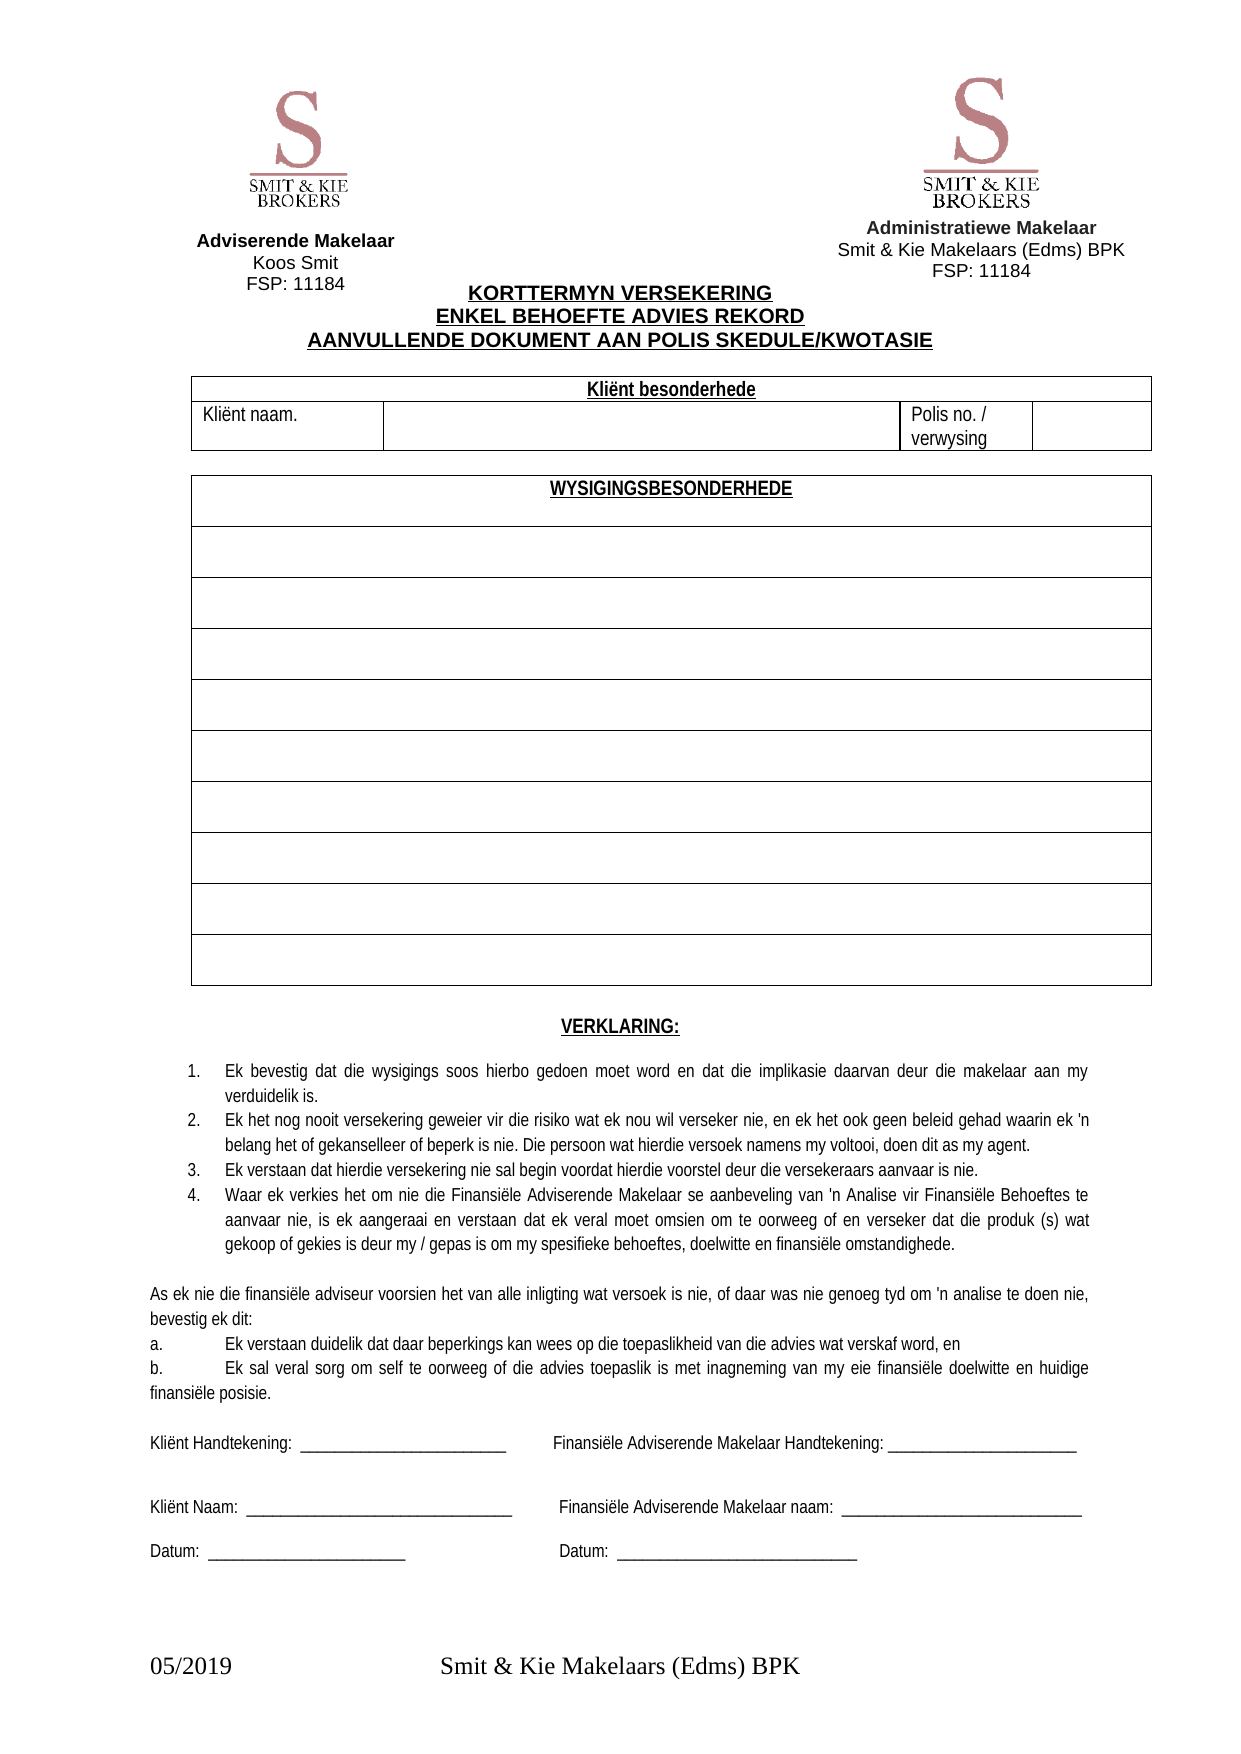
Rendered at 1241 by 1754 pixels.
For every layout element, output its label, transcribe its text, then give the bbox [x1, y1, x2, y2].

table_cell Polis no. / verwysing [901, 402, 1032, 450]
text ENKEL BEHOEFTE ADVIES REKORD [150, 304, 1090, 328]
text KORTTERMYN VERSEKERING [150, 280, 1090, 304]
picture [245, 87, 351, 209]
text Kliënt Handtekening: ________________________ Finansiële Adviserende Makelaar Handtekening: ______________________ [150, 1432, 1090, 1453]
text As ek nie die finansiële adviseur voorsien het van alle inligting wat versoek is nie, of daar was nie genoeg tyd om 'n analise te doen nie, bevestig ek dit: [150, 1283, 1090, 1329]
text AANVULLENDE DOKUMENT AAN POLIS SKEDULE/KWOTASIE [150, 328, 1090, 352]
table_cell [192, 680, 1151, 730]
text Kliënt Naam: _______________________________ Finansiële Adviserende Makelaar naam: ____________________________ [150, 1496, 1090, 1518]
text a. Ek verstaan ​​duidelik dat daar beperkings kan wees op die toepaslikheid van die advies wat verskaf word, en [150, 1332, 1090, 1354]
table_cell [192, 935, 1151, 984]
table_cell [192, 731, 1151, 781]
table_cell [384, 402, 899, 450]
table_cell [1033, 402, 1151, 450]
table_cell [192, 629, 1151, 679]
table_header WYSIGINGSBESONDERHEDE [192, 476, 1151, 526]
table_cell Kliënt naam. [192, 402, 383, 450]
list Waar ek verkies het om nie die Finansiële Adviserende Makelaar se aanbeveling van 'n Analise vir Finansiële Behoeftes te aanvaar nie, is ek aangeraai en verstaan ​​dat ek veral moet omsien om te oorweeg of en verseker dat die produk (s) wat gekoop of gekies is deur my / gepas is om my spesifieke behoeftes, doelwitte en finansiële omstandighede. [187, 1184, 1090, 1255]
table_cell [192, 884, 1151, 933]
list Ek verstaan ​​dat hierdie versekering nie sal begin voordat hierdie voorstel deur die versekeraars aanvaar is nie. [187, 1159, 1090, 1181]
text VERKLARING: [150, 1014, 1090, 1038]
table_cell [192, 833, 1151, 883]
list Ek het nog nooit versekering geweier vir die risiko wat ek nou wil verseker nie, en ek het ook geen beleid gehad waarin ek 'n belang het of gekanselleer of beperk is nie. Die persoon wat hierdie versoek namens my voltooi, doen dit as my agent. [187, 1109, 1090, 1156]
list Ek bevestig dat die wysigings soos hierbo gedoen moet word en dat die implikasie daarvan deur die makelaar aan my verduidelik is. [187, 1060, 1090, 1106]
table_cell [192, 782, 1151, 832]
text b. Ek sal veral sorg om self te oorweeg of die advies toepaslik is met inagneming van my eie finansiële doelwitte en huidige finansiële posisie. [150, 1357, 1090, 1404]
table_header Kliënt besonderhede [192, 377, 1151, 401]
table_cell [192, 527, 1151, 577]
picture [918, 73, 1043, 209]
text Datum: _______________________ Datum: ____________________________ [150, 1539, 1090, 1561]
table_cell [192, 578, 1151, 628]
